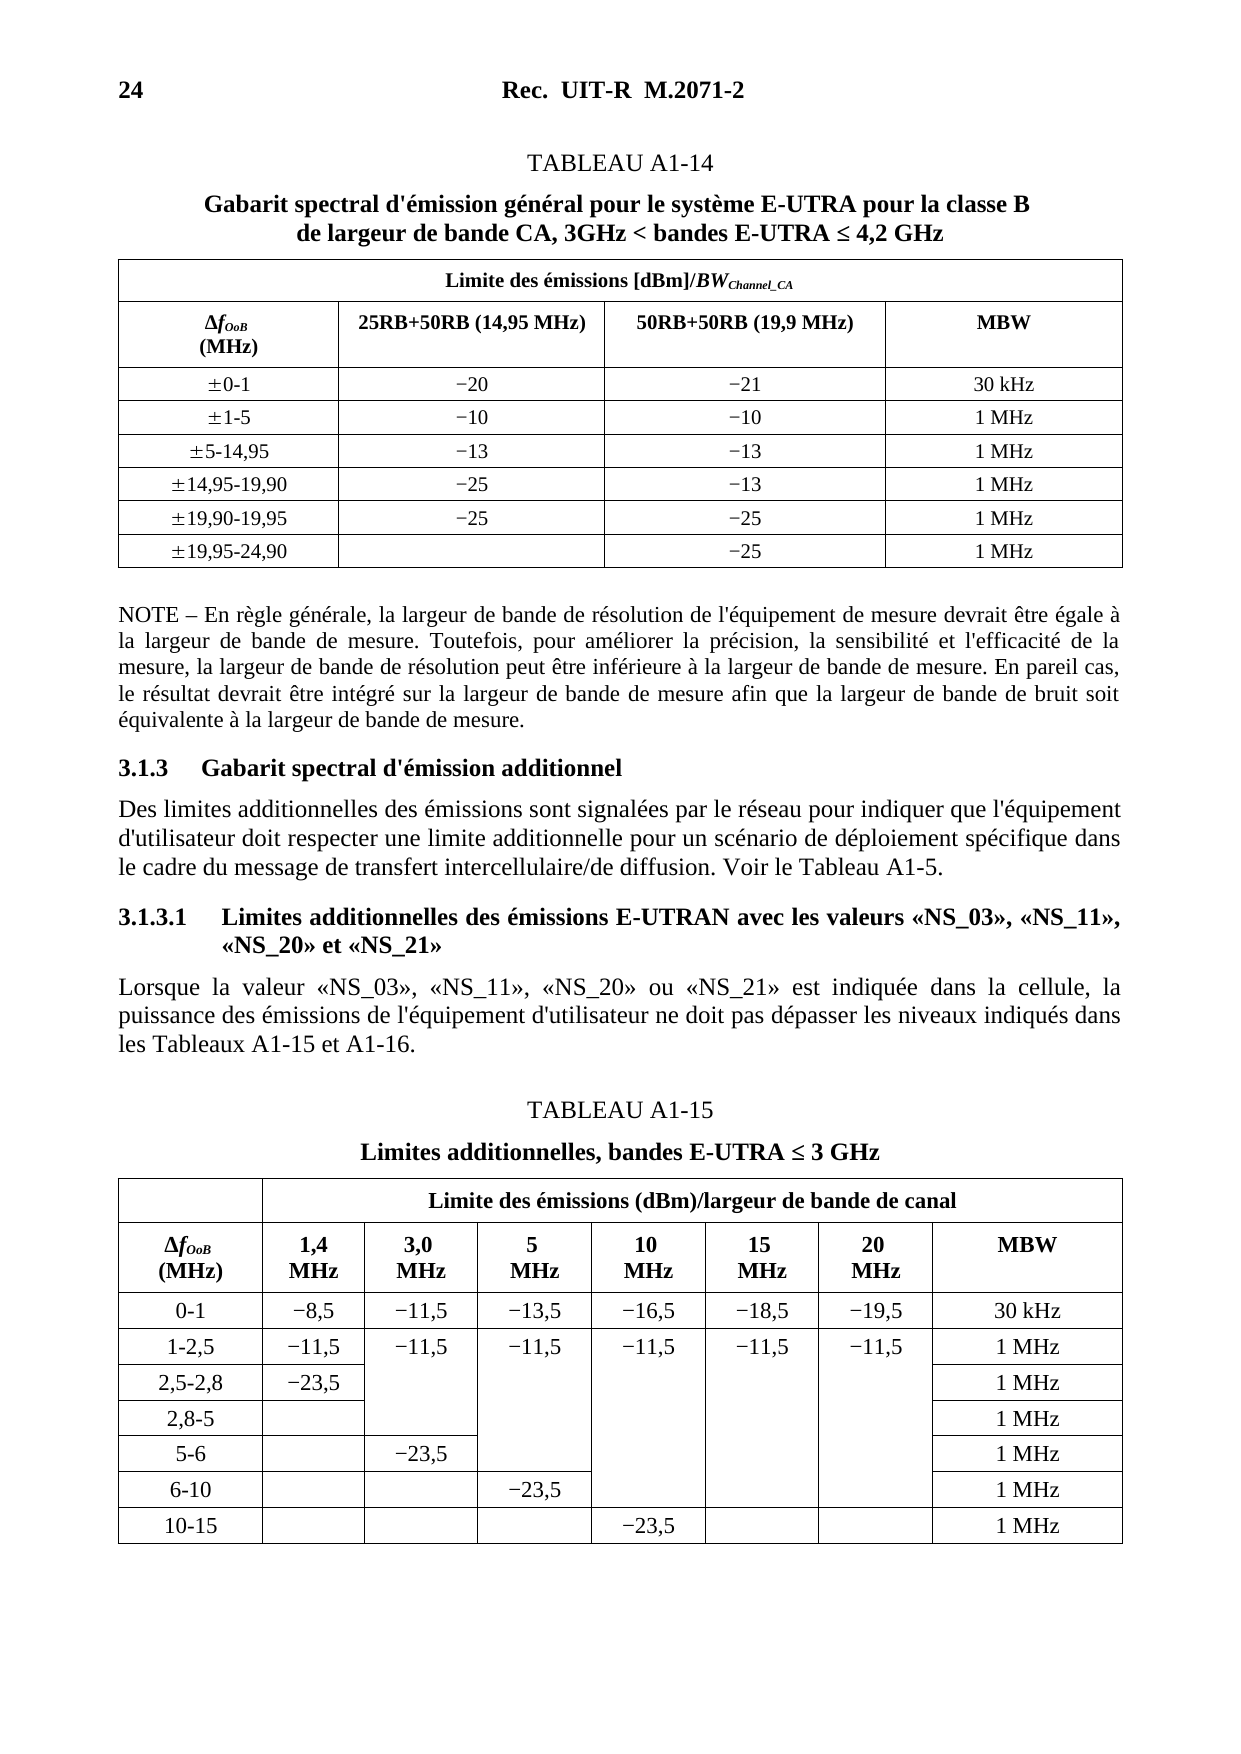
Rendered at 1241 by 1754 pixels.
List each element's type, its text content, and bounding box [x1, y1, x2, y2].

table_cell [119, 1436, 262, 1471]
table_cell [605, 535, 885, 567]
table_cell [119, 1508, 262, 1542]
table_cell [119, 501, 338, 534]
text TABLEAU A1-14 [118, 148, 1122, 176]
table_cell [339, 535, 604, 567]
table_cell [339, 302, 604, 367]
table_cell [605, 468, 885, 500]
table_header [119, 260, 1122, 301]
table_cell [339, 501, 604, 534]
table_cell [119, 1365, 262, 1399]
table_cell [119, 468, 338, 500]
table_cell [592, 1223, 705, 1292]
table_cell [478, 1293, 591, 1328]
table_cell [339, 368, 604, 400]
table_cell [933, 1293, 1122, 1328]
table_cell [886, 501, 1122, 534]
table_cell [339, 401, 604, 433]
title Gabarit spectral d'émission général pour le système E-UTRA pour la classe B de largeur de bande CA, 3GHz < bandes E-UTRA ≤ 4,2 GHz [118, 189, 1122, 246]
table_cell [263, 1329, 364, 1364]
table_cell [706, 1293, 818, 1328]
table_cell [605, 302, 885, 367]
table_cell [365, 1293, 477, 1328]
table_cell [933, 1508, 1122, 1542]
text TABLEAU A1-15 [118, 1095, 1122, 1124]
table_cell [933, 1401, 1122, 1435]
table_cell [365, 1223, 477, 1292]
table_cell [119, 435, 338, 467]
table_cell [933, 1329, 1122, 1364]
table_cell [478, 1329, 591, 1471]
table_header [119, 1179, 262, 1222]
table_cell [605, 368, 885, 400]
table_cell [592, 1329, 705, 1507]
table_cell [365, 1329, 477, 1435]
title Limites additionnelles, bandes E-UTRA ≤ 3 GHz [118, 1137, 1122, 1165]
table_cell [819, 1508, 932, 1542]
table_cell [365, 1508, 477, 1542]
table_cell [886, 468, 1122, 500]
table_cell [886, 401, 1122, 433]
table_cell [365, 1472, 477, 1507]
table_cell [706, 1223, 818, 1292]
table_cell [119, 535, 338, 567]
text NOTE – En règle générale, la largeur de bande de résolution de l'équipement de mesure devrait être égale à la largeur de bande de mesure. Toutefois, pour améliorer la précision, la sensibilité et l'efficacité de la mesure, la largeur de bande de résolution peut être inférieure à la largeur de bande de mesure. En pareil cas, le résultat devrait être intégré sur la largeur de bande de mesure afin que la largeur de bande de bruit soit équivalente à la largeur de bande de mesure. [118, 601, 1122, 732]
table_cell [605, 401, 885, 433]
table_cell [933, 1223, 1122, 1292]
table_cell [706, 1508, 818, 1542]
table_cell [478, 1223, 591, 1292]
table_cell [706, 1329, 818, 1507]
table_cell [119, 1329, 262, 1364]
text Lorsque la valeur «NS_03», «NS_11», «NS_20» ou «NS_21» est indiquée dans la cellule, la puissance des émissions de l'équipement d'utilisateur ne doit pas dépasser les niveaux indiqués dans les Tableaux A1-15 et A1-16. [118, 972, 1122, 1058]
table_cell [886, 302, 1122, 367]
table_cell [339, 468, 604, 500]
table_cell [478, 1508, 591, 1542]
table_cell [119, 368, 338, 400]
subtitle 3.1.3 Gabarit spectral d'émission additionnel [118, 753, 1122, 782]
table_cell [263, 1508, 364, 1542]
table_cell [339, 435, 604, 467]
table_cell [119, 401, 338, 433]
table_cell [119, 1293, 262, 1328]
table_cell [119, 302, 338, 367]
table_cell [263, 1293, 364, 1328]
subtitle 3.1.3.1 Limites additionnelles des émissions E-UTRAN avec les valeurs «NS_03», «NS_11», «NS_20» et «NS_21» [118, 902, 1122, 959]
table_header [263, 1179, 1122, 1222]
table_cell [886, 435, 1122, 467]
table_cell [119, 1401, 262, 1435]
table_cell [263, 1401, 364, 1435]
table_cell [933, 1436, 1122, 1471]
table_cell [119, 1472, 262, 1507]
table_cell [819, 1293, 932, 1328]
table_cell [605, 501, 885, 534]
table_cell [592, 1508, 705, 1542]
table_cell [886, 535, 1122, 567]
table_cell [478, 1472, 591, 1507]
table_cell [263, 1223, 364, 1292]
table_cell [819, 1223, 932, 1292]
text Des limites additionnelles des émissions sont signalées par le réseau pour indiquer que l'équipement d'utilisateur doit respecter une limite additionnelle pour un scénario de déploiement spécifique dans le cadre du message de transfert intercellulaire/de diffusion. Voir le Tableau A1-5. [118, 794, 1122, 881]
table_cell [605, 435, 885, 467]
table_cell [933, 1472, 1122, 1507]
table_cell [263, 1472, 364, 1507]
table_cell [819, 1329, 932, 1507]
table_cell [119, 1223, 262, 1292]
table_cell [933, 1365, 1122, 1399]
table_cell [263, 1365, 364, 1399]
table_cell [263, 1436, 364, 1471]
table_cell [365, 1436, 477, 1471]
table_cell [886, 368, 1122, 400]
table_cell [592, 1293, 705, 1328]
